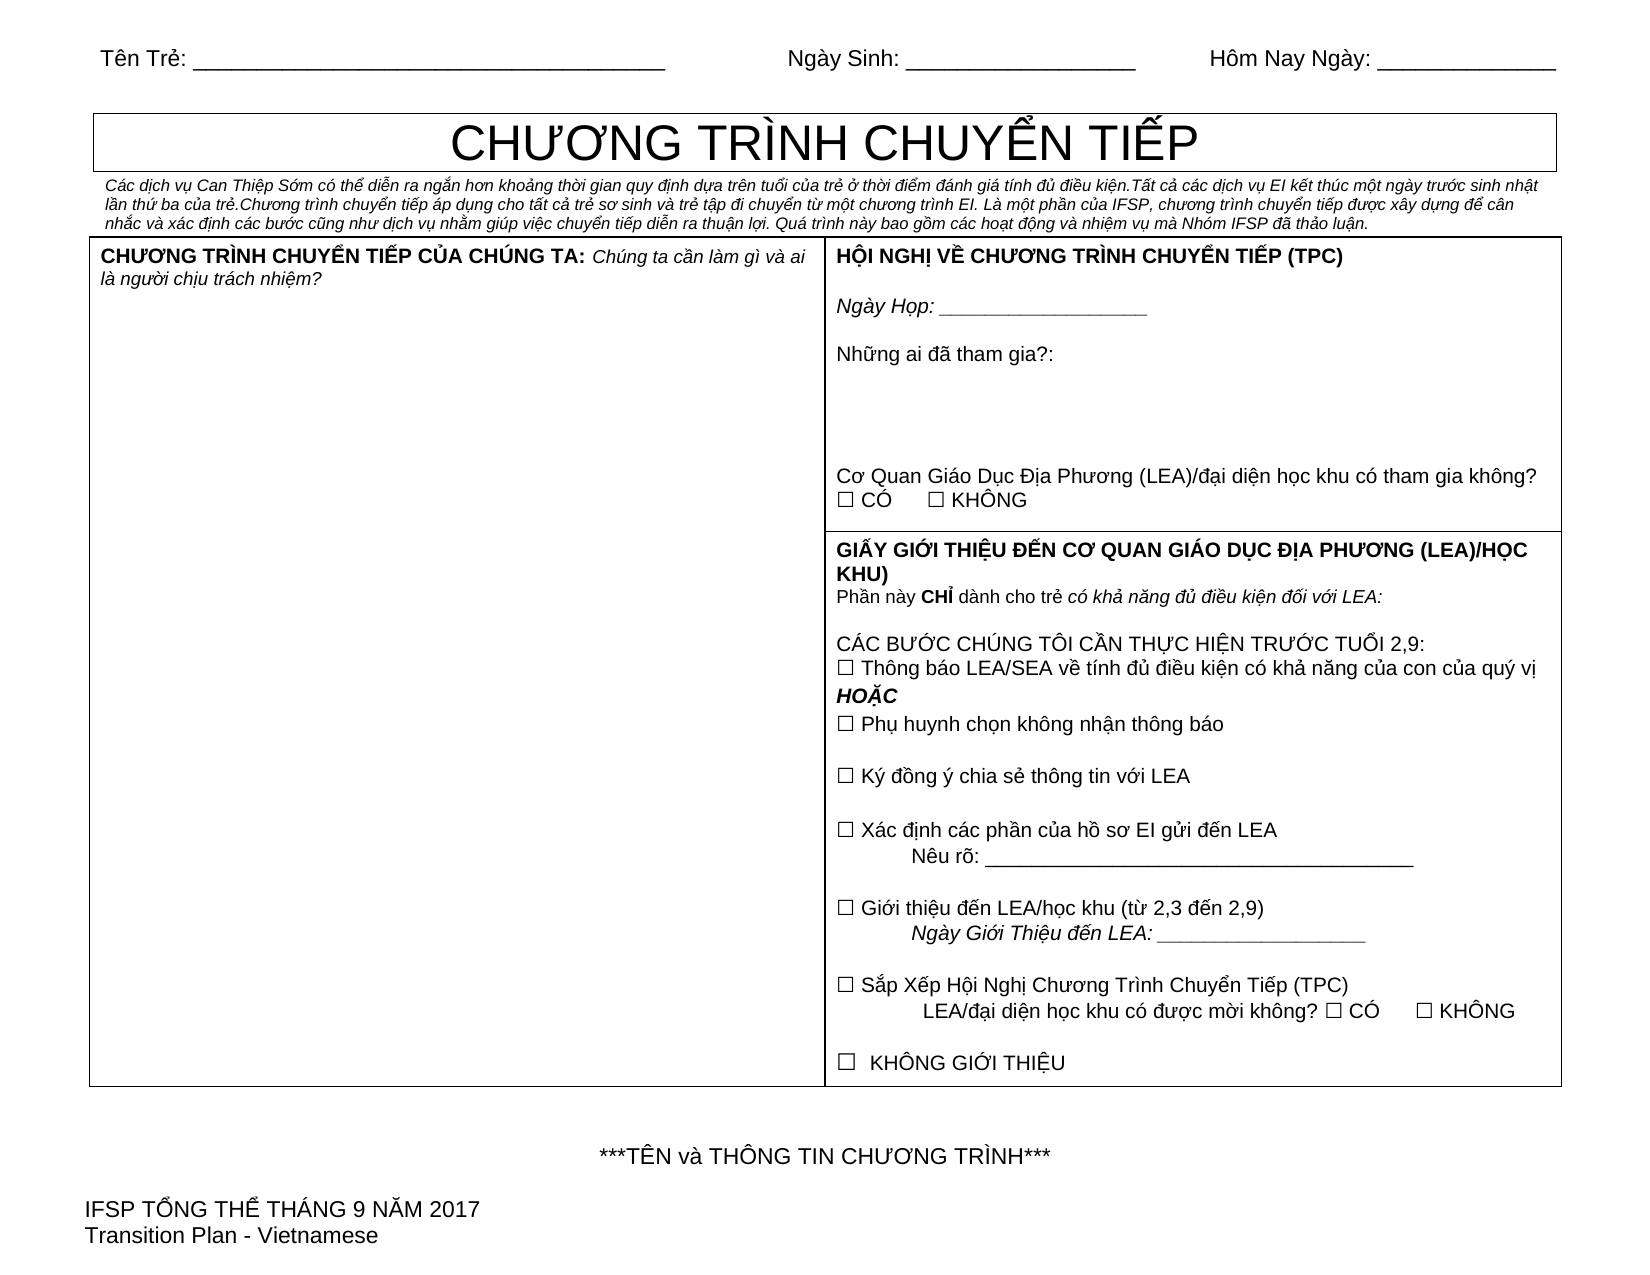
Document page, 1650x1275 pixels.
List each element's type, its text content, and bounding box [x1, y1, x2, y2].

table_cell GIẤY GIỚI THIỆU ĐẾN CƠ QUAN GIÁO DỤC ĐỊA PHƯƠNG (LEA)/HỌC KHU) Phần này CHỈ dành cho trẻ có khả năng đủ điều kiện đối với LEA: CÁC BƯỚC CHÚNG TÔI CẦN THỰC HIỆN TRƯỚC TUỔI 2,9: HOẶC Phụ huynh chọn không nhận thông báo Ký đồng ý chia sẻ thông tin với LEA Xác định các phần của hồ sơ EI gửi đến LEA Nêu rõ: _____________________________________ Giới thiệu đến LEA/học khu (từ 2,3 đến 2,9) Ngày Giới Thiệu đến LEA: __________________ Sắp Xếp Hội Nghị Chương Trình Chuyển Tiếp (TPC) LEA/đại diện học khu có được mời không? CÓ KHÔNG ☐ KHÔNG GIỚI THIỆU [826, 532, 1561, 1086]
table_header CHƯƠNG TRÌNH CHUYỂN TIẾP [94, 114, 1556, 171]
table_header HỘI NGHỊ VỀ CHƯƠNG TRÌNH CHUYỂN TIẾP (TPC) Ngày Họp: __________________ Những ai đã tham gia?: Cơ Quan Giáo Dục Địa Phương (LEA)/đại diện học khu có tham gia không? CÓ KHÔNG [826, 238, 1561, 531]
table_header CHƯƠNG TRÌNH CHUYỂN TIẾP CỦA CHÚNG TA: Chúng ta cần làm gì và ai là người chịu trách nhiệm? [90, 238, 824, 1086]
table_cell Các dịch vụ Can Thiệp Sớm có thể diễn ra ngắn hơn khoảng thời gian quy định dựa trên tuổi của trẻ ở thời điểm đánh giá tính đủ điều kiện.Tất cả các dịch vụ EI kết thúc một ngày trước sinh nhật lần thứ ba của trẻ.Chương trình chuyển tiếp áp dụng cho tất cả trẻ sơ sinh và trẻ tập đi chuyển từ một chương trình EI. Là một phần của IFSP, chương trình chuyển tiếp được xây dựng để cân nhắc và xác định các bước cũng như dịch vụ nhằm giúp việc chuyển tiếp diễn ra thuận lợi. Quá trình này bao gồm các hoạt động và nhiệm vụ mà Nhóm IFSP đã thảo luận. [94, 172, 1556, 236]
